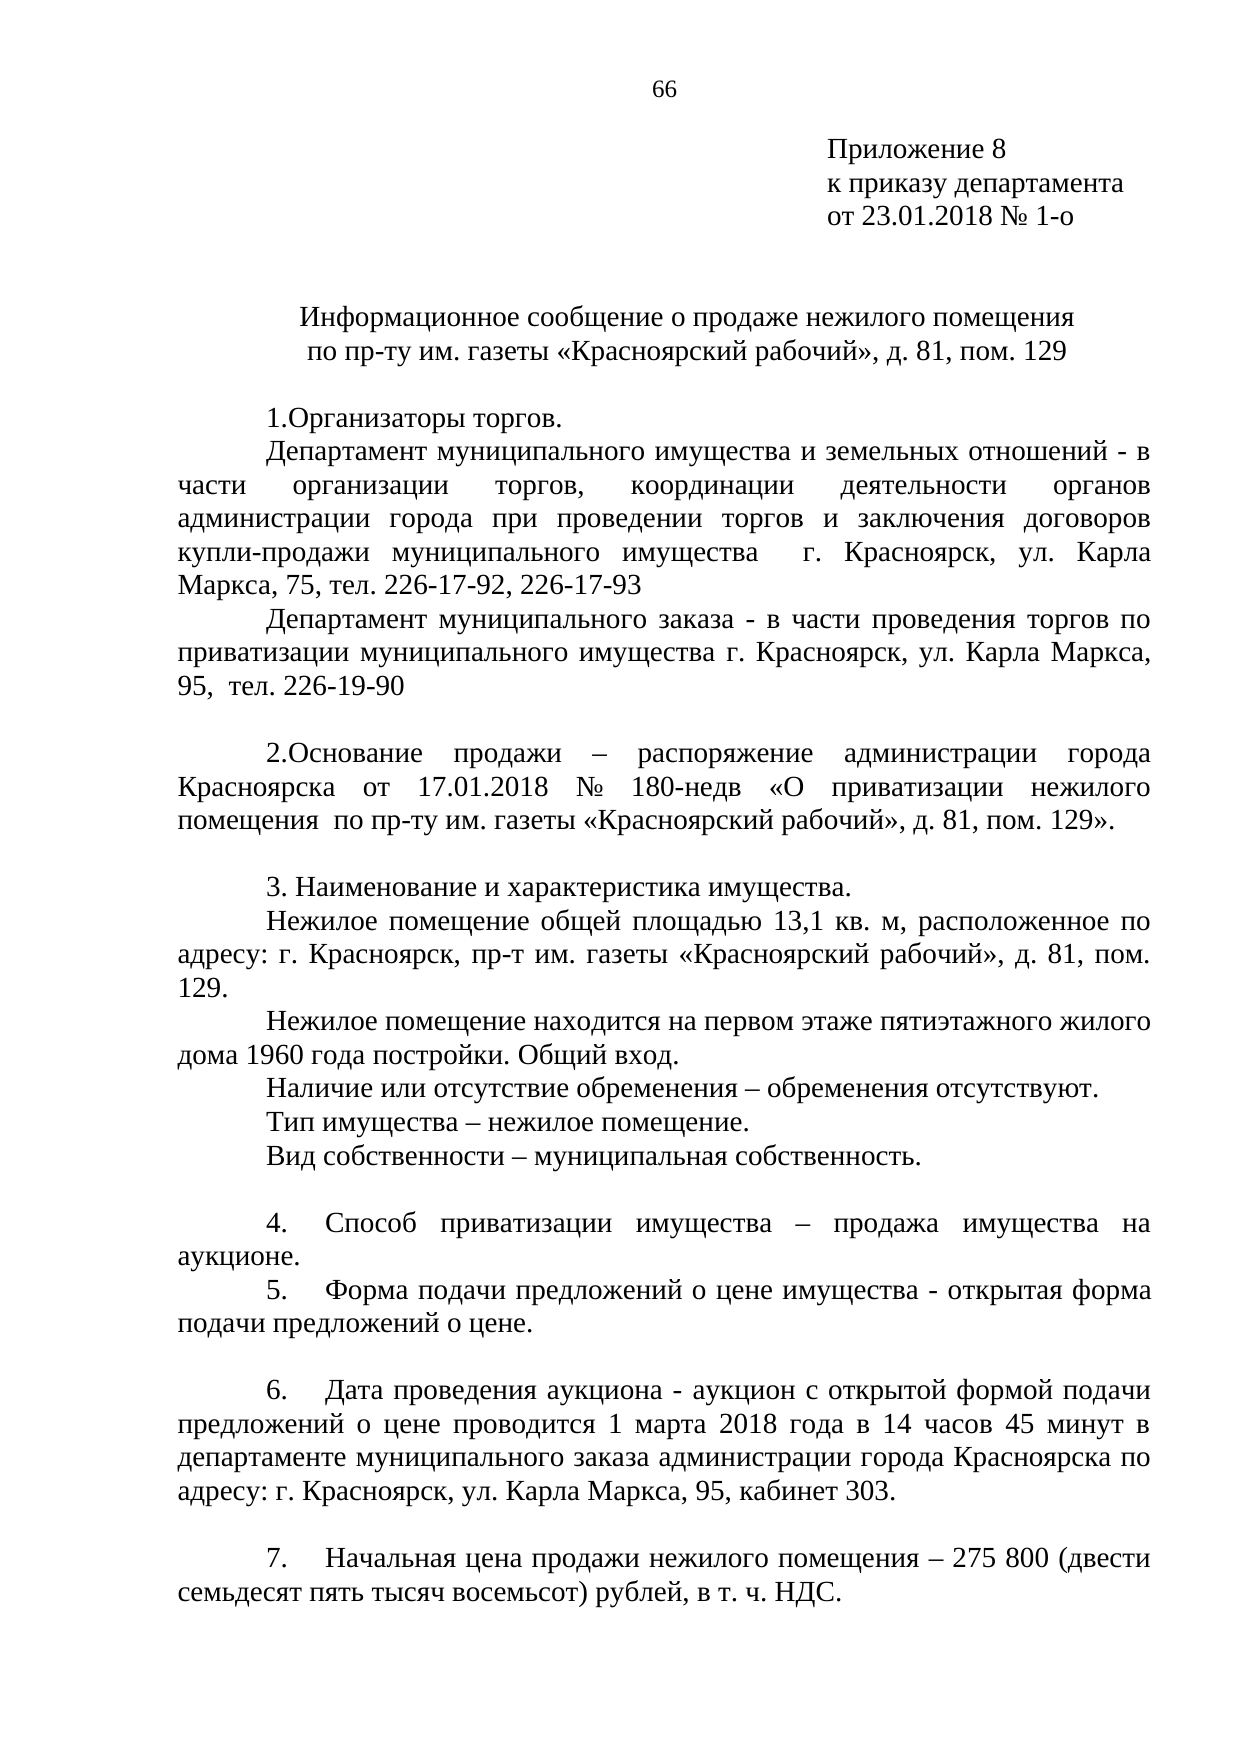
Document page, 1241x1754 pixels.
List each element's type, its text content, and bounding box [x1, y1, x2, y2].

text 3. Наименование и характеристика имущества. [177, 869, 1152, 903]
subtitle Информационное сообщение о продаже нежилого помещения [177, 299, 1152, 333]
list Организаторы торгов. [177, 400, 1152, 433]
list Дата проведения аукциона - аукцион с открытой формой подачи предложений о цене проводится 1 марта 2018 года в 14 часов 45 минут в департаменте муниципального заказа администрации города Красноярска по адресу: г. Красноярск, ул. Карла Маркса, 95, кабинет 303. [177, 1372, 1152, 1507]
list Основание продажи – распоряжение администрации города Красноярска от 17.01.2018 № 180-недв «О приватизации нежилого помещения по пр-ту им. газеты «Красноярский рабочий», д. 81, пом. 129». [177, 735, 1152, 836]
text Наличие или отсутствие обременения – обременения отсутствуют. [177, 1071, 1152, 1104]
list Форма подачи предложений о цене имущества - открытая форма подачи предложений о цене. [177, 1272, 1152, 1339]
text к приказу департамента [827, 165, 1152, 198]
text Департамент муниципального имущества и земельных отношений - в части организации торгов, координации деятельности органов администрации города при проведении торгов и заключения договоров купли-продажи муниципального имущества г. Красноярск, ул. Карла Маркса, 75, тел. 226-17-92, 226-17-93 [177, 433, 1152, 601]
text Тип имущества – нежилое помещение. [177, 1104, 1152, 1138]
text Нежилое помещение общей площадью 13,1 кв. м, расположенное по адресу: г. Красноярск, пр-т им. газеты «Красноярский рабочий», д. 81, пом. 129. [177, 903, 1152, 1003]
list Способ приватизации имущества – продажа имущества на аукционе. [177, 1205, 1152, 1272]
text Вид собственности – муниципальная собственность. [177, 1138, 1152, 1171]
list Начальная цена продажи нежилого помещения – 275 800 (двести семьдесят пять тысяч восемьсот) рублей, в т. ч. НДС. [177, 1540, 1152, 1607]
subtitle по пр-ту им. газеты «Красноярский рабочий», д. 81, пом. 129 [177, 333, 1152, 366]
text Департамент муниципального заказа - в части проведения торгов по приватизации муниципального имущества г. Красноярск, ул. Карла Маркса, 95, тел. 226-19-90 [177, 601, 1152, 702]
text Нежилое помещение находится на первом этаже пятиэтажного жилого дома 1960 года постройки. Общий вход. [177, 1003, 1152, 1071]
subtitle Приложение 8 [827, 131, 1152, 165]
text от 23.01.2018 № 1-о [827, 198, 1152, 232]
